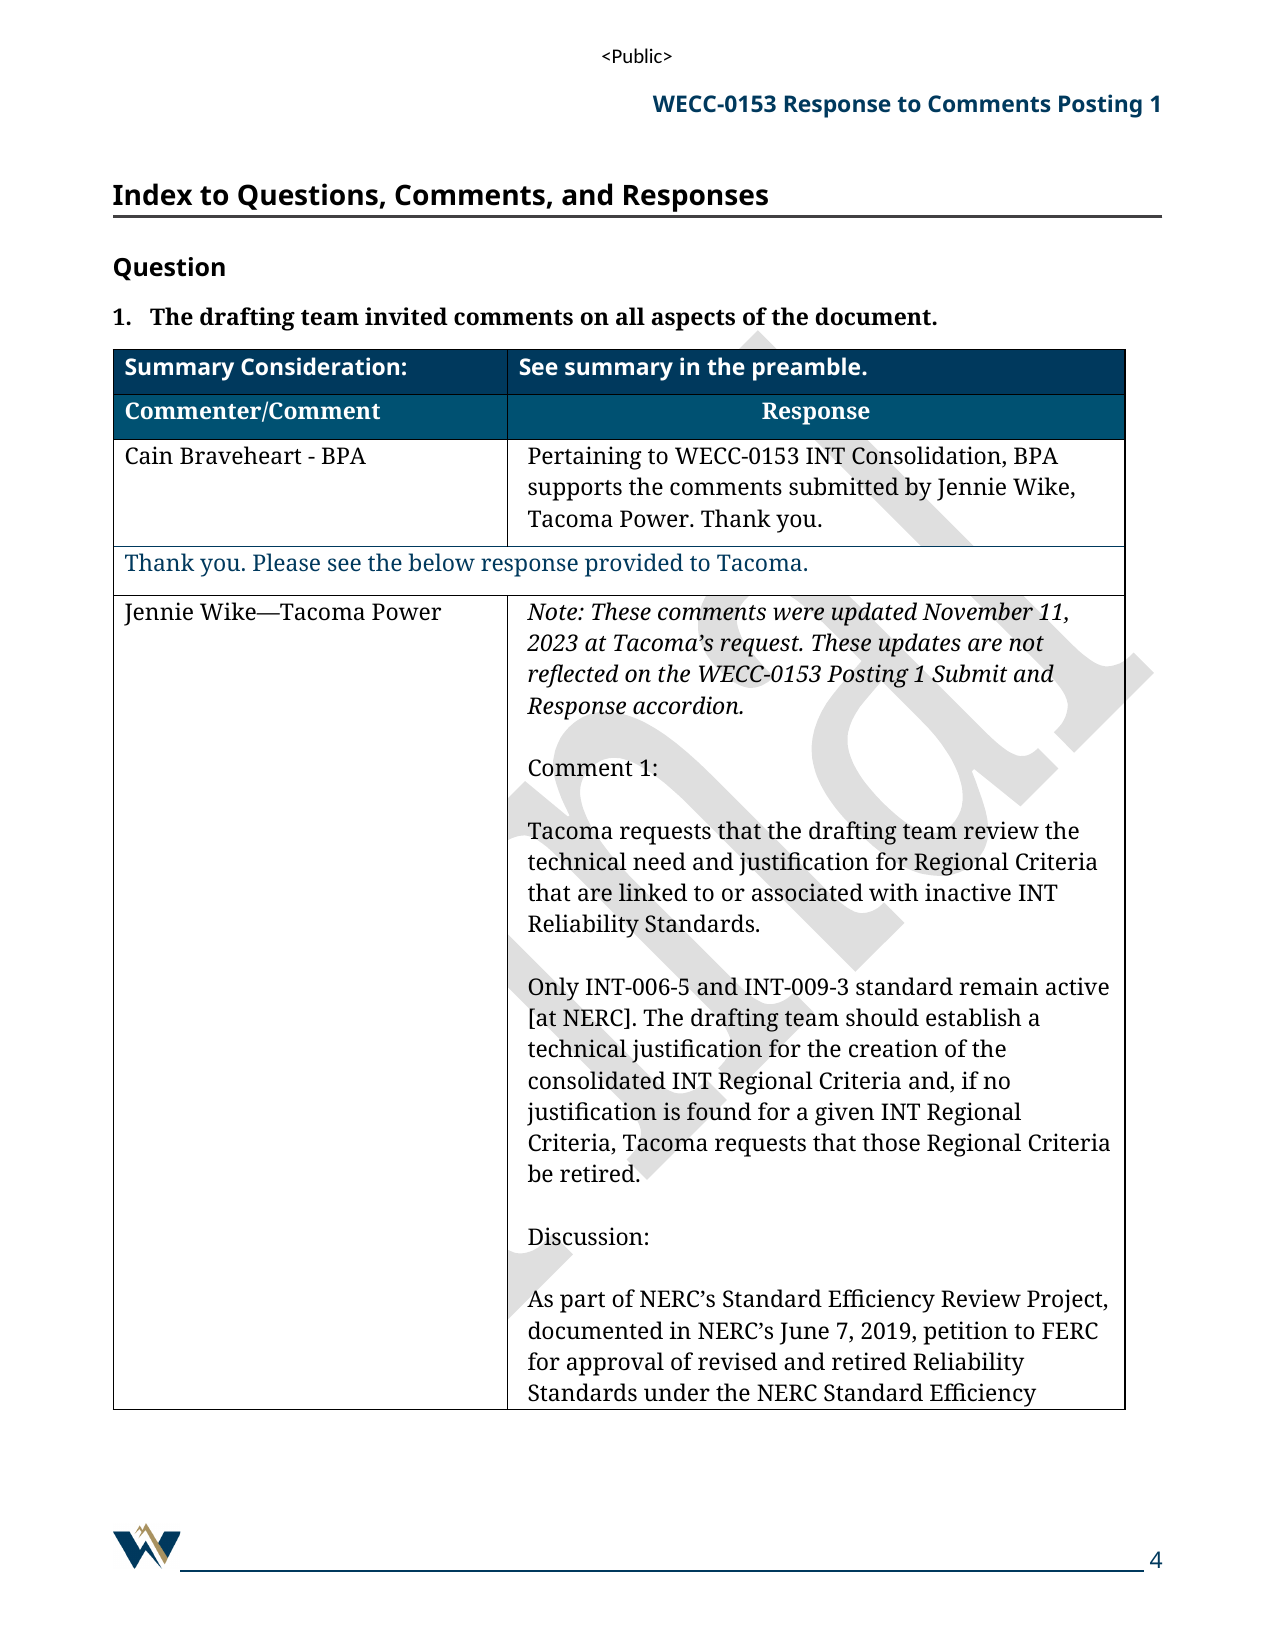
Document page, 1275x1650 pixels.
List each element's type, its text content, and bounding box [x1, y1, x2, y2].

text Index to Questions, Comments, and Responses [112, 175, 1162, 218]
table_cell Pertaining to WECC-0153 INT Consolidation, BPA supports the comments submitted by Jennie Wike, Tacoma Power. Thank you. [508, 440, 1124, 546]
table_cell Response [508, 395, 1124, 439]
text Question [112, 249, 1162, 283]
table_cell Jennie Wike—Tacoma Power [114, 596, 507, 1408]
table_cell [508, 596, 1124, 1408]
table_cell Cain Braveheart - BPA [114, 440, 507, 546]
list The drafting team invited comments on all aspects of the document. [112, 301, 1162, 332]
table_header Summary Consideration: [114, 350, 507, 394]
table_header See summary in the preamble. [508, 350, 1124, 394]
table_cell Commenter/Comment [114, 395, 507, 439]
table_cell Thank you. Please see the below response provided to Tacoma. [114, 547, 1124, 595]
picture [112, 1523, 181, 1569]
